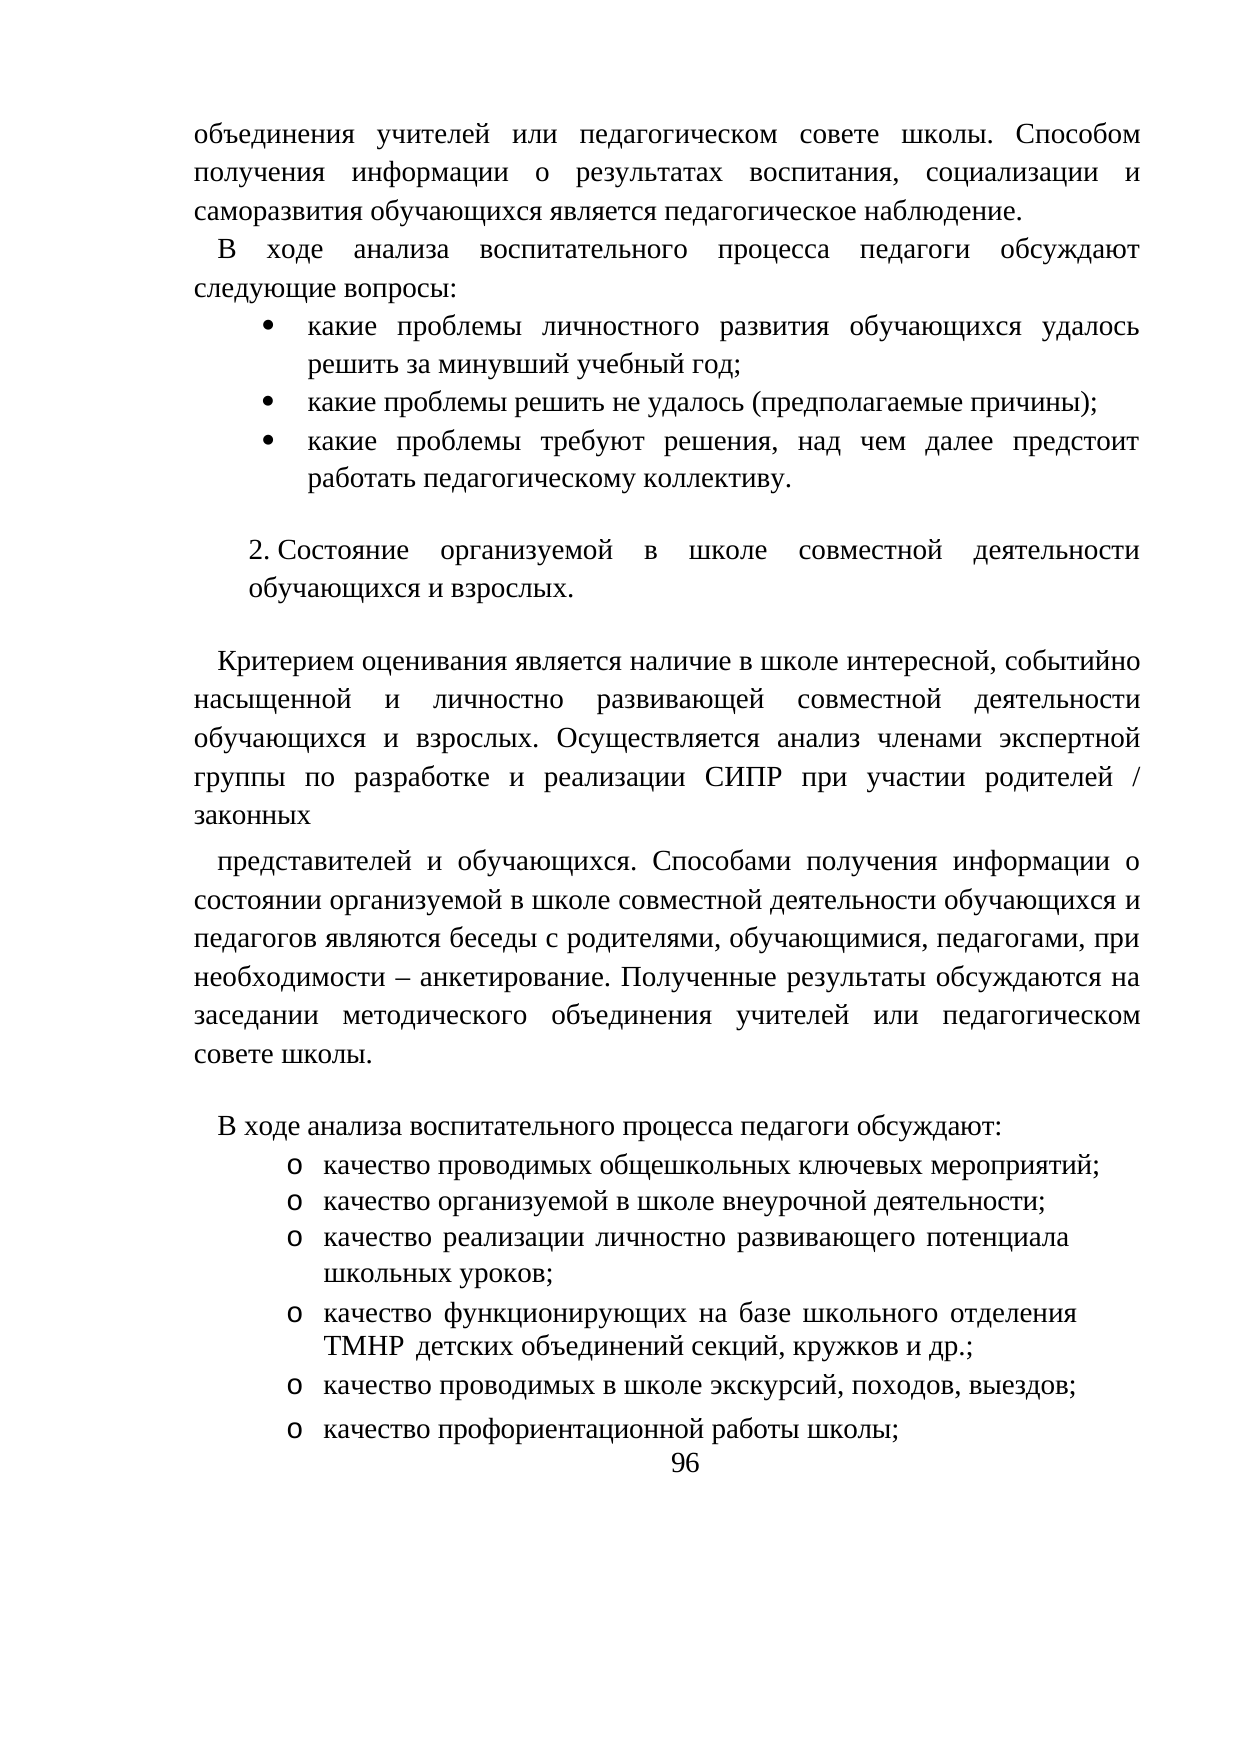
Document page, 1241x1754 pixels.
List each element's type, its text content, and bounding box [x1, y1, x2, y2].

list качество проводимых общешкольных ключевых мероприятий; [286, 1147, 1238, 1183]
list какие проблемы личностного развития обучающихся удалось решить за минувший учебный год; [263, 308, 1140, 380]
list качество проводимых в школе экскурсий, походов, выездов; [286, 1367, 1238, 1403]
text В ходе анализа воспитательного процесса педагоги обсуждают: [217, 1108, 1238, 1142]
list качество профориентационной работы школы; [286, 1411, 1238, 1447]
text представителей и обучающихся. Способами получения информации о состоянии организуемой в школе совместной деятельности обучающихся и педагогов являются беседы с родителями, обучающимися, педагогами, при необходимости – анкетирование. Полученные результаты обсуждаются на заседании методического объединения учителей или педагогическом совете школы. [194, 843, 1141, 1069]
list качество функционирующих на базе школьного отделения ТМНР детских объединений секций, кружков и др.; [286, 1294, 1098, 1362]
list какие проблемы требуют решения, над чем далее предстоит работать педагогическому коллективу. [263, 423, 1140, 493]
text В ходе анализа воспитательного процесса педагоги обсуждают следующие вопросы: [194, 231, 1141, 303]
list какие проблемы решить не удалось (предполагаемые причины); [263, 384, 1238, 418]
list Состояние организуемой в школе совместной деятельности обучающихся и взрослых. [248, 532, 1140, 604]
list качество реализации личностно развивающего потенциала школьных уроков; [286, 1219, 1073, 1289]
text объединения учителей или педагогическом совете школы. Способом получения информации о результатах воспитания, социализации и саморазвития обучающихся является педагогическое наблюдение. [194, 116, 1141, 226]
text Критерием оценивания является наличие в школе интересной, событийно насыщенной и личностно развивающей совместной деятельности обучающихся и взрослых. Осуществляется анализ членами экспертной группы по разработке и реализации СИПР при участии родителей / законных [194, 643, 1141, 831]
list качество организуемой в школе внеурочной деятельности; [286, 1183, 1238, 1219]
